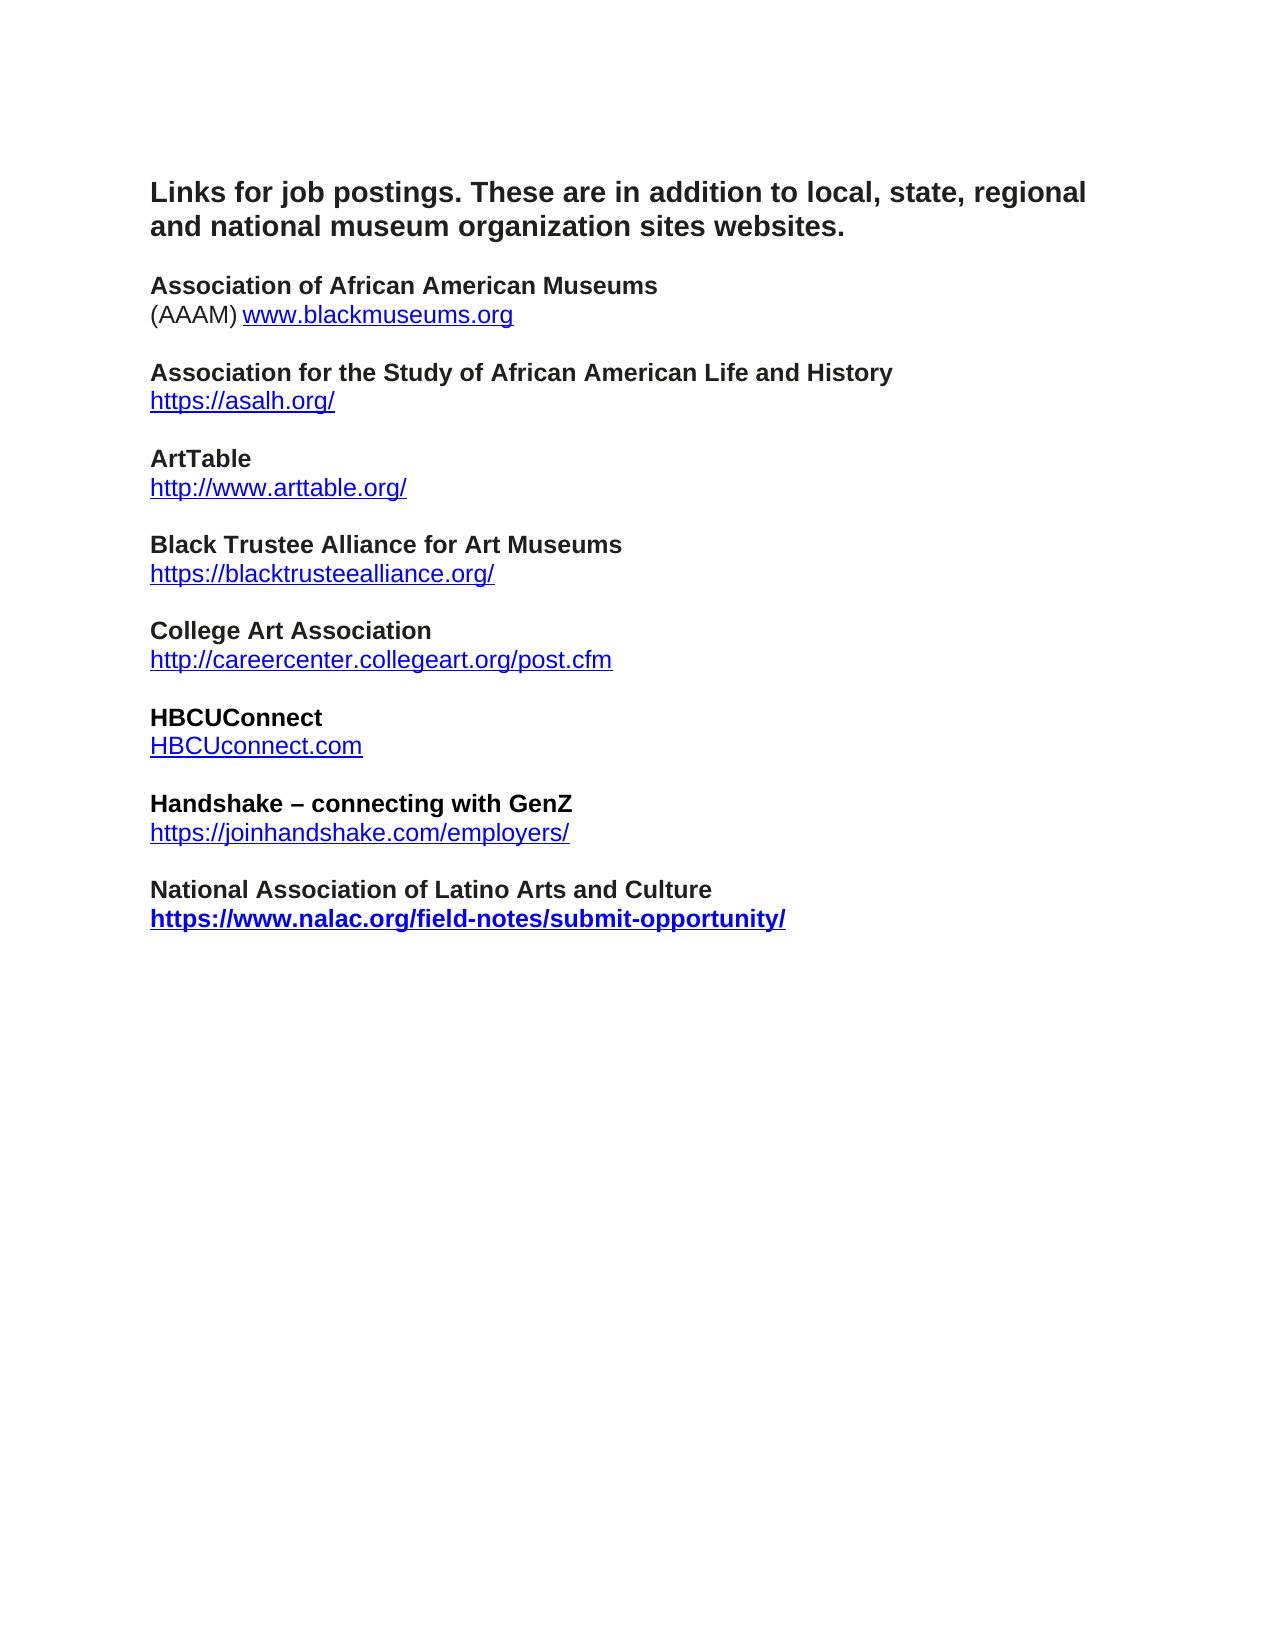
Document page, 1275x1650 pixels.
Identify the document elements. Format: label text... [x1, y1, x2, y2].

text https://blacktrusteealliance.org/ [150, 559, 1125, 588]
text Black Trustee Alliance for Art Museums [150, 530, 1125, 559]
text National Association of Latino Arts and Culture [150, 875, 1125, 904]
text Association for the Study of African American Life and History [150, 358, 1125, 386]
text https://joinhandshake.com/employers/ [150, 818, 1125, 846]
text http://www.arttable.org/ [150, 473, 1125, 501]
text http://careercenter.collegeart.org/post.cfm [150, 645, 1125, 674]
text HBCUConnect [150, 703, 1125, 731]
text College Art Association [150, 616, 1125, 645]
text https://www.nalac.org/field-notes/submit-opportunity/ [150, 904, 1125, 933]
text ArtTable [150, 444, 1125, 473]
text HBCUconnect.com [150, 731, 1125, 760]
text https://asalh.org/ [150, 386, 1125, 415]
text (AAAM) www.blackmuseums.org [150, 300, 1125, 329]
text Handshake – connecting with GenZ [150, 789, 1125, 818]
text Association of African American Museums [150, 271, 1125, 300]
text Links for job postings. These are in addition to local, state, regional and national museum organization sites websites. [150, 176, 1125, 243]
